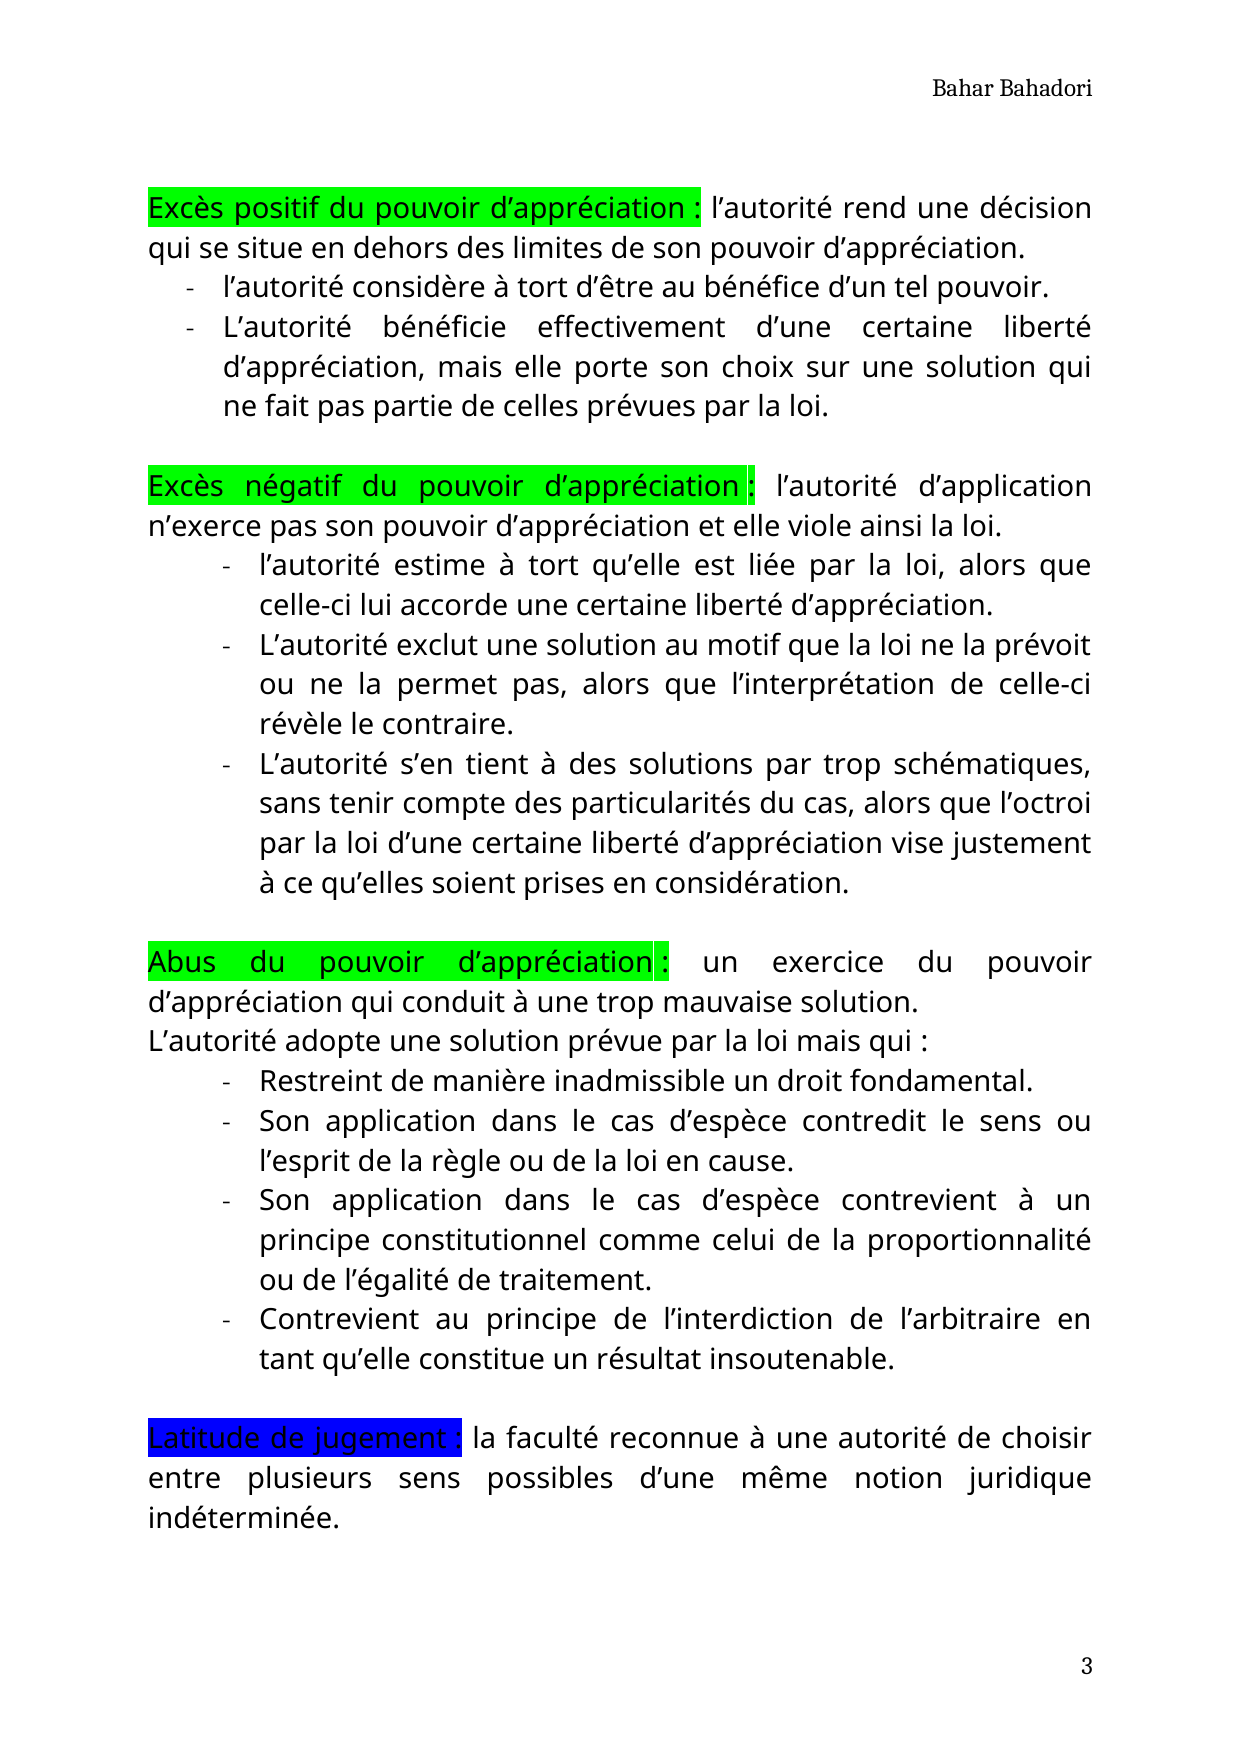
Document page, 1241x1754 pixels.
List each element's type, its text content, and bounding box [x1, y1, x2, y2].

list L’autorité exclut une solution au motif que la loi ne la prévoit ou ne la permet pas, alors que l’interprétation de celle-ci révèle le contraire. [221, 624, 1093, 743]
text Excès positif du pouvoir d’appréciation : l’autorité rend une décision qui se situe en dehors des limites de son pouvoir d’appréciation. [148, 187, 1093, 267]
text Latitude de jugement : la faculté reconnue à une autorité de choisir entre plusieurs sens possibles d’une même notion juridique indéterminée. [148, 1418, 1093, 1537]
list L’autorité s’en tient à des solutions par trop schématiques, sans tenir compte des particularités du cas, alors que l’octroi par la loi d’une certaine liberté d’appréciation vise justement à ce qu’elles soient prises en considération. [221, 743, 1093, 902]
text Abus du pouvoir d’appréciation : un exercice du pouvoir d’appréciation qui conduit à une trop mauvaise solution. [148, 941, 1093, 1021]
list l’autorité considère à tort d’être au bénéfice d’un tel pouvoir. [185, 267, 1093, 306]
list Contrevient au principe de l’interdiction de l’arbitraire en tant qu’elle constitue un résultat insoutenable. [221, 1298, 1093, 1378]
text Excès négatif du pouvoir d’appréciation : l’autorité d’application n’exerce pas son pouvoir d’appréciation et elle viole ainsi la loi. [148, 465, 1093, 544]
list Restreint de manière inadmissible un droit fondamental. [221, 1060, 1093, 1100]
list Son application dans le cas d’espèce contredit le sens ou l’esprit de la règle ou de la loi en cause. [221, 1100, 1093, 1179]
list l’autorité estime à tort qu’elle est liée par la loi, alors que celle-ci lui accorde une certaine liberté d’appréciation. [221, 544, 1093, 624]
list Son application dans le cas d’espèce contrevient à un principe constitutionnel comme celui de la proportionnalité ou de l’égalité de traitement. [221, 1179, 1093, 1298]
text L’autorité adopte une solution prévue par la loi mais qui : [148, 1021, 1093, 1060]
list L’autorité bénéficie effectivement d’une certaine liberté d’appréciation, mais elle porte son choix sur une solution qui ne fait pas partie de celles prévues par la loi. [185, 306, 1093, 425]
